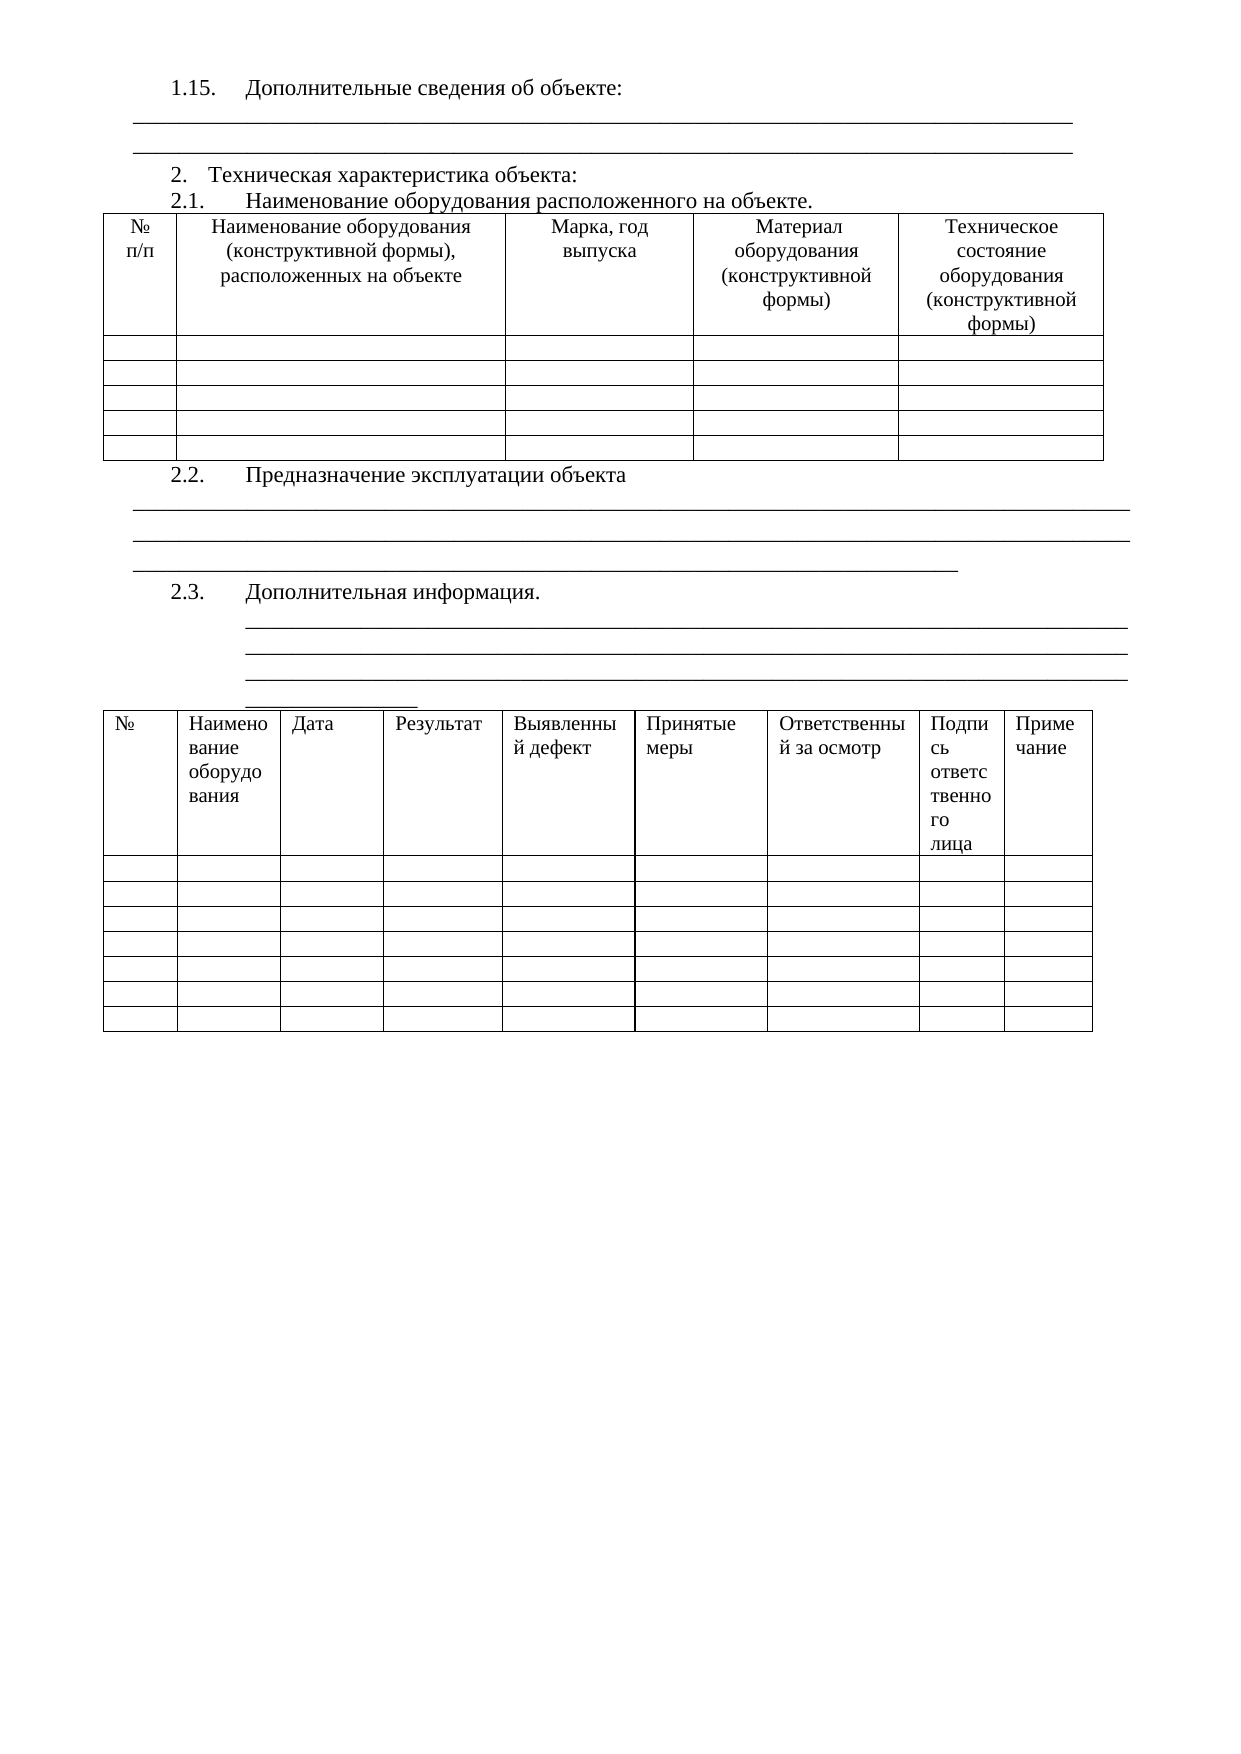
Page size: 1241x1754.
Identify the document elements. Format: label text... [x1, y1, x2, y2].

table_cell [920, 1007, 1004, 1031]
table_cell [636, 1007, 767, 1031]
table_cell [768, 957, 919, 981]
table_cell [104, 907, 177, 931]
list Предназначение эксплуатации объекта [170, 461, 1137, 488]
table_cell [768, 1007, 919, 1031]
table_cell [899, 361, 1103, 385]
list Дополнительная информация. ______________________________________________________________________________________________________________________________________________________________________________________________________________________________________________________ [170, 578, 1137, 710]
table_header Ответственный за осмотр [768, 711, 919, 855]
table_cell [920, 882, 1004, 906]
table_header Примечание [1005, 711, 1092, 855]
table_cell [281, 882, 383, 906]
table_cell [768, 856, 919, 881]
table_header Выявленный дефект [503, 711, 634, 855]
table_cell [768, 982, 919, 1006]
table_cell [281, 907, 383, 931]
table_cell [178, 957, 280, 981]
table_cell [920, 907, 1004, 931]
table_header Результат [384, 711, 502, 855]
table_header Марка, год выпуска [506, 214, 693, 335]
table_header Наименование оборудования [178, 711, 280, 855]
table_header Дата [281, 711, 383, 855]
table_cell [503, 932, 634, 956]
table_cell [694, 361, 898, 385]
table_cell [503, 856, 634, 881]
table_cell [281, 982, 383, 1006]
table_cell [281, 1007, 383, 1031]
table_header Принятые меры [636, 711, 767, 855]
table_header Наименование оборудования (конструктивной формы), расположенных на объекте [177, 214, 505, 335]
table_cell [384, 932, 502, 956]
table_cell [636, 932, 767, 956]
table_cell [177, 436, 505, 460]
table_cell [506, 386, 693, 410]
table_cell [503, 882, 634, 906]
table_cell [920, 982, 1004, 1006]
table_cell [506, 361, 693, 385]
table_cell [899, 411, 1103, 435]
table_cell [384, 982, 502, 1006]
table_cell [104, 957, 177, 981]
table_cell [178, 1007, 280, 1031]
table_header № [104, 711, 177, 855]
table_cell [694, 336, 898, 360]
table_cell [104, 361, 176, 385]
table_header № п/п [104, 214, 176, 335]
table_cell [384, 856, 502, 881]
table_cell [104, 336, 176, 360]
table_header Подпись ответственного лица [920, 711, 1004, 855]
table_cell [694, 386, 898, 410]
table_cell [104, 932, 177, 956]
table_cell [178, 907, 280, 931]
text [133, 100, 1137, 127]
table_cell [920, 957, 1004, 981]
table_cell [178, 882, 280, 906]
table_cell [1005, 957, 1092, 981]
table_cell [506, 436, 693, 460]
table_cell [899, 336, 1103, 360]
table_cell [1005, 982, 1092, 1006]
table_cell [768, 932, 919, 956]
table_cell [1005, 856, 1092, 881]
table_cell [104, 1007, 177, 1031]
list Дополнительные сведения об объекте: [170, 74, 1137, 100]
table_cell [636, 882, 767, 906]
table_cell [503, 1007, 634, 1031]
table_cell [104, 882, 177, 906]
table_cell [177, 411, 505, 435]
table_cell [636, 907, 767, 931]
table_cell [177, 336, 505, 360]
table_cell [899, 436, 1103, 460]
text ______________________________________________________________________________________________________________________________________________________________________________________________________________________________________________________ [133, 488, 1137, 574]
table_header Материал оборудования (конструктивной формы) [694, 214, 898, 335]
table_cell [104, 856, 177, 881]
table_cell [694, 411, 898, 435]
table_cell [694, 436, 898, 460]
table_cell [1005, 932, 1092, 956]
table_cell [384, 907, 502, 931]
list Наименование оборудования расположенного на объекте. [170, 187, 1137, 213]
table_cell [104, 411, 176, 435]
table_cell [506, 411, 693, 435]
table_cell [178, 856, 280, 881]
table_cell [503, 982, 634, 1006]
table_cell [177, 386, 505, 410]
table_cell [503, 957, 634, 981]
table_cell [899, 386, 1103, 410]
table_cell [104, 386, 176, 410]
table_cell [104, 982, 177, 1006]
table_cell [384, 882, 502, 906]
table_cell [920, 932, 1004, 956]
table_cell [178, 982, 280, 1006]
table_cell [1005, 882, 1092, 906]
table_cell [636, 856, 767, 881]
table_cell [1005, 907, 1092, 931]
table_cell [281, 856, 383, 881]
table_cell [920, 856, 1004, 881]
table_cell [636, 982, 767, 1006]
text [133, 130, 1137, 157]
table_cell [503, 907, 634, 931]
table_cell [768, 907, 919, 931]
table_header Техническое состояние оборудования (конструктивной формы) [899, 214, 1103, 335]
table_cell [177, 361, 505, 385]
table_cell [636, 957, 767, 981]
table_cell [1005, 1007, 1092, 1031]
table_cell [104, 436, 176, 460]
table_cell [281, 957, 383, 981]
table_cell [768, 882, 919, 906]
list Техническая характеристика объекта: [170, 161, 1137, 187]
table_cell [384, 957, 502, 981]
table_cell [506, 336, 693, 360]
table_cell [178, 932, 280, 956]
table_cell [281, 932, 383, 956]
table_cell [384, 1007, 502, 1031]
